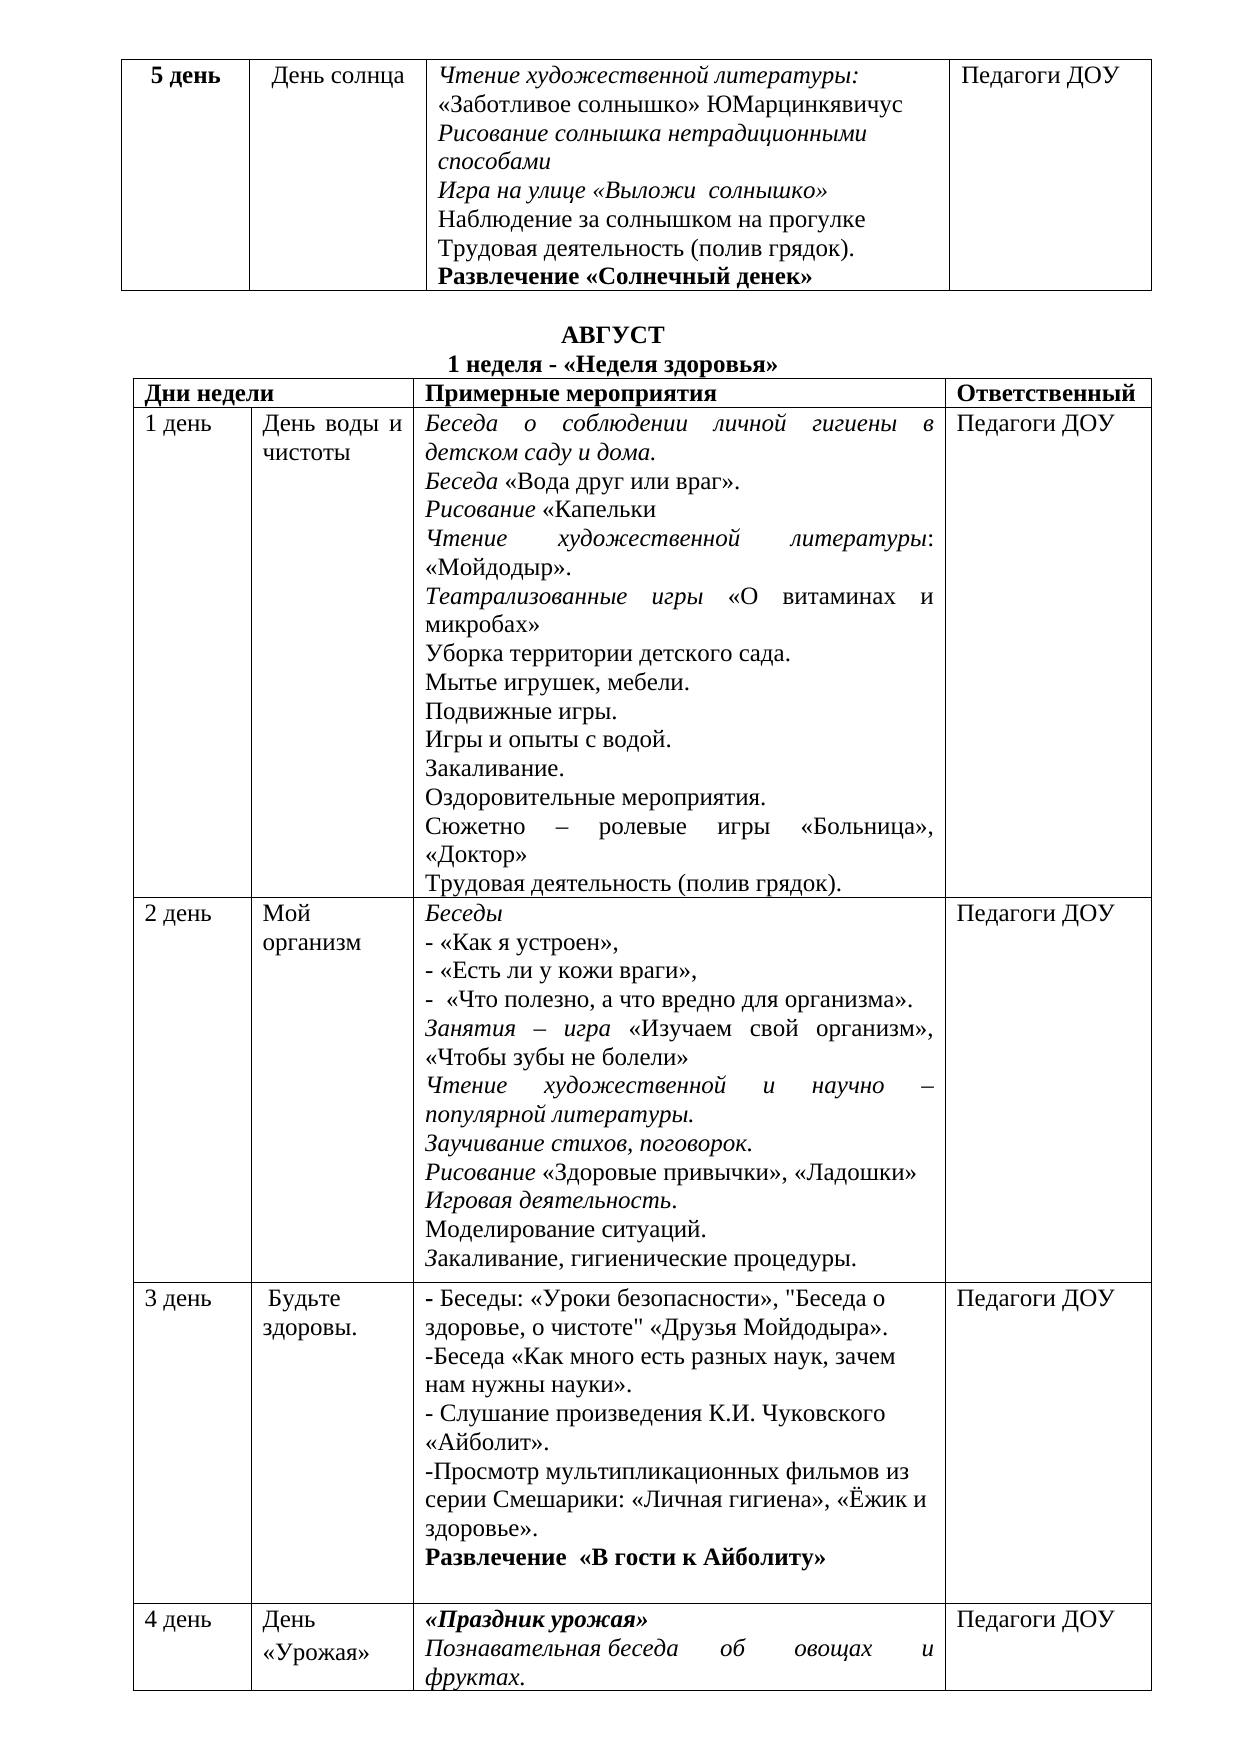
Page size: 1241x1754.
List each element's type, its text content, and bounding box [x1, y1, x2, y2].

table_cell 4 день [134, 1604, 251, 1690]
table_header Примерные мероприятия [414, 379, 945, 407]
table_cell - Беседы: «Уроки безопасности», "Беседа о здоровье, о чистоте" «Друзья Мойдодыра». -Беседа «Как много есть разных наук, зачем нам нужны науки». - Слушание произведения К.И. Чуковского «Айболит». -Просмотр мультипликационных фильмов из серии Смешарики: «Личная гигиена», «Ёжик и здоровье». Развлечение «В гости к Айболиту» [414, 1283, 945, 1603]
table_cell День воды и чистоты [252, 408, 413, 897]
text 1 неделя - «Неделя здоровья» [133, 349, 1092, 377]
text АВГУСТ [133, 320, 1092, 349]
table_cell Педагоги ДОУ [946, 1283, 1151, 1603]
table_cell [414, 1604, 945, 1690]
table_cell 2 день [134, 898, 251, 1282]
table_cell Педагоги ДОУ [946, 408, 1151, 897]
table_cell Мой организм [252, 898, 413, 1282]
table_cell Чтение художественной литературы: «Заботливое солнышко» ЮМарцинкявичус Рисование солнышка нетрадиционными способами Игра на улице «Выложи солнышко» Наблюдение за солнышком на прогулке Трудовая деятельность (полив грядок). Развлечение «Солнечный денек» [427, 60, 949, 290]
table_cell Беседы - «Как я устроен», - «Есть ли у кожи враги», - «Что полезно, а что вредно для организма». Занятия – игра «Изучаем свой организм», «Чтобы зубы не болели» Чтение художественной и научно – популярной литературы. Заучивание стихов, поговорок. Рисование «Здоровые привычки», «Ладошки» Игровая деятельность. Моделирование ситуаций. Закаливание, гигиенические процедуры. [414, 898, 945, 1282]
table_cell 5 день [122, 60, 249, 290]
table_cell Педагоги ДОУ [946, 1604, 1151, 1690]
table_cell Педагоги ДОУ [950, 60, 1151, 290]
table_cell 3 день [134, 1283, 251, 1603]
table_cell День солнца [250, 60, 426, 290]
table_cell Беседа о соблюдении личной гигиены в детском саду и дома. Беседа «Вода друг или враг». Рисование «Капельки Чтение художественной литературы: «Мойдодыр». Театрализованные игры «О витаминах и микробах» Уборка территории детского сада. Мытье игрушек, мебели. Подвижные игры. Игры и опыты с водой. Закаливание. Оздоровительные мероприятия. Сюжетно – ролевые игры «Больница», «Доктор» Трудовая деятельность (полив грядок). [414, 408, 945, 897]
table_header Ответственный [946, 379, 1151, 407]
table_cell День «Урожая» [252, 1604, 413, 1690]
table_cell 1 день [134, 408, 251, 897]
table_cell Будьте здоровы. [252, 1283, 413, 1603]
table_cell Педагоги ДОУ [946, 898, 1151, 1282]
table_header Дни недели [134, 379, 413, 407]
